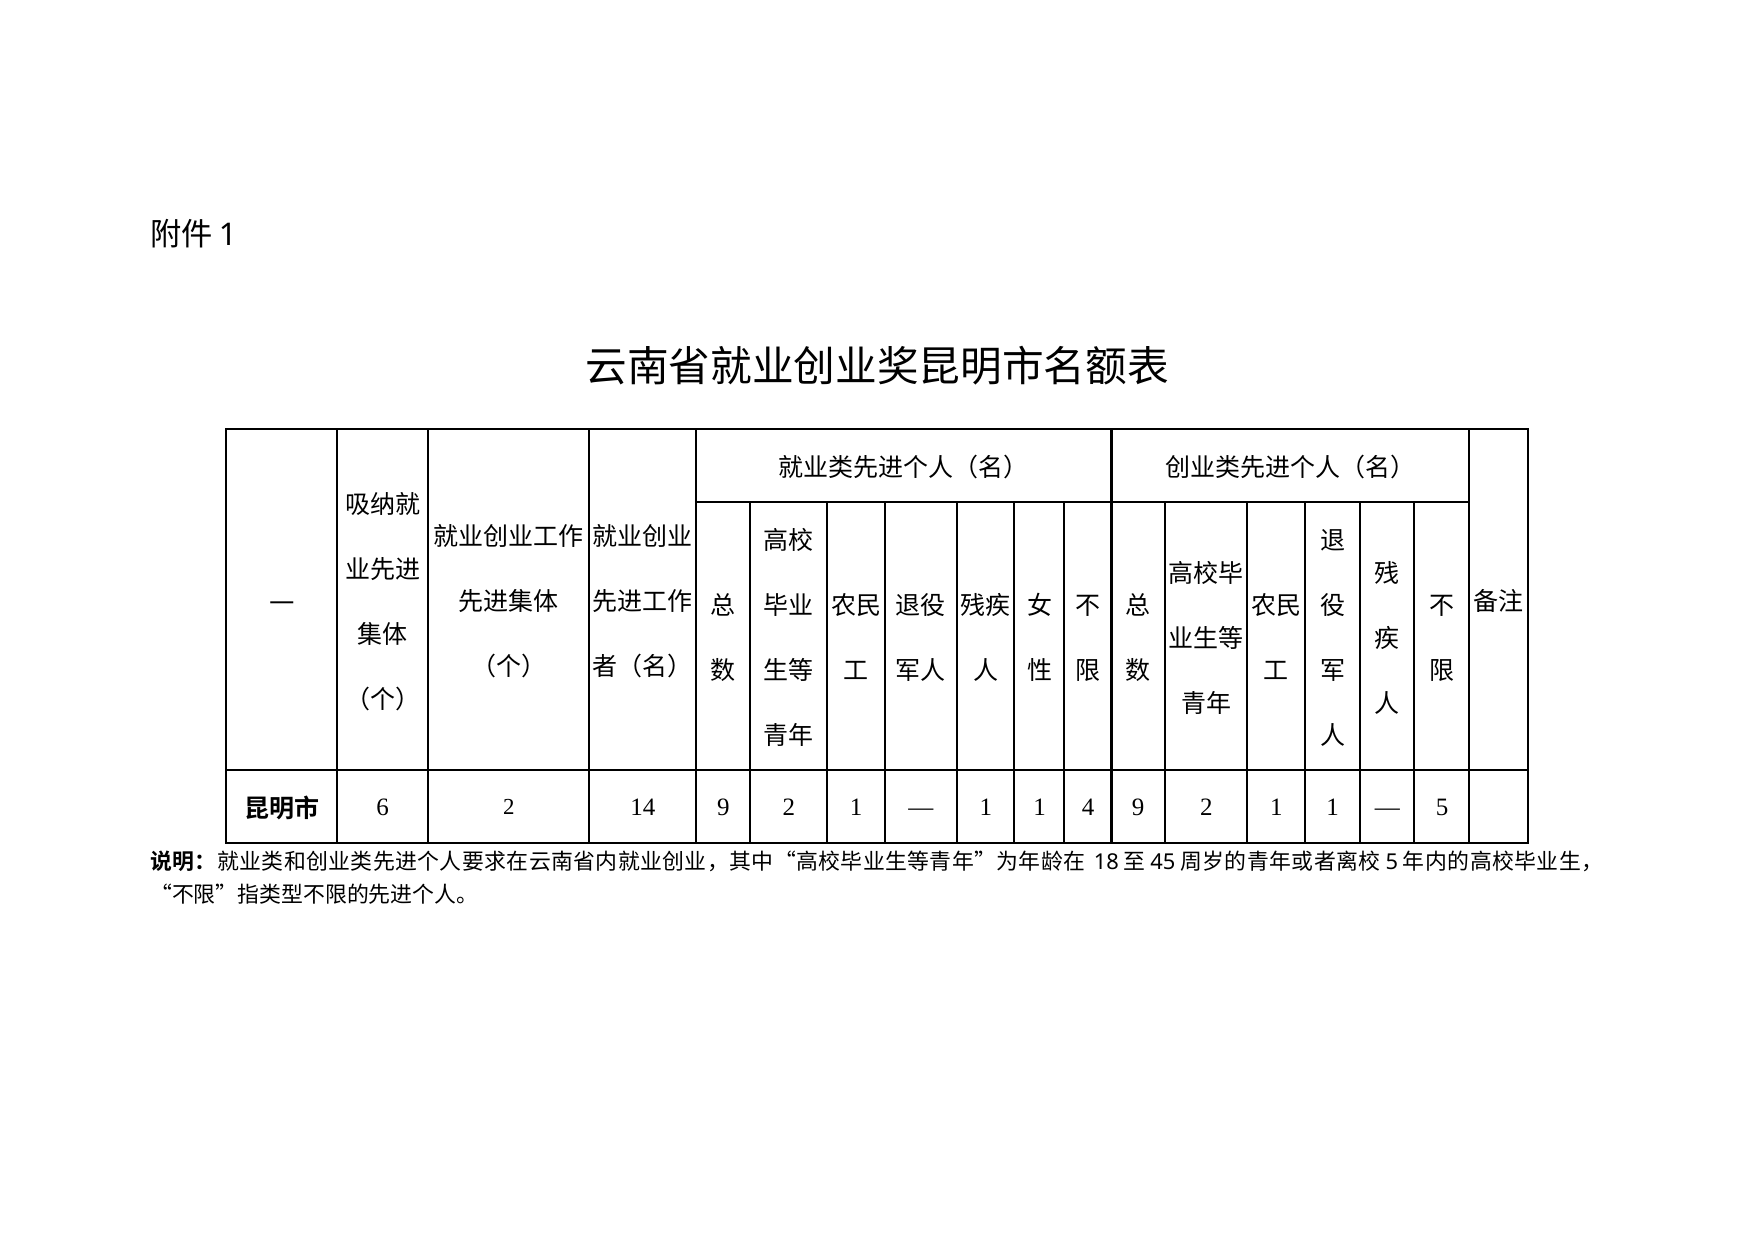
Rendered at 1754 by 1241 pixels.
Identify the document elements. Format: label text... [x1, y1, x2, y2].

table_header 备注 [1470, 430, 1527, 769]
table_cell — [886, 771, 956, 842]
table_cell 农民工 [1248, 503, 1304, 769]
table_header 就业类先进个人（名） [697, 430, 1110, 501]
table_cell 高校毕业生等青年 [751, 503, 826, 769]
table_cell 14 [590, 771, 695, 842]
table_cell 9 [1113, 771, 1164, 842]
table_cell 1 [1015, 771, 1063, 842]
list 附件1 [150, 198, 1604, 258]
table_cell 9 [697, 771, 749, 842]
table_cell 1 [828, 771, 884, 842]
table_cell 5 [1415, 771, 1468, 842]
table_cell 2 [429, 771, 588, 842]
table_cell 残疾人 [1361, 503, 1413, 769]
table_cell 1 [1248, 771, 1304, 842]
table_header 创业类先进个人（名） [1113, 430, 1468, 501]
text 说明：就业类和创业类先进个人要求在云南省内就业创业，其中“高校毕业生等青年”为年龄在18至45周岁的青年或者离校5年内的高校毕业生，“不限”指类型不限的先进个人。 [150, 844, 1604, 909]
table_cell 6 [338, 771, 427, 842]
table_cell 总数 [697, 503, 749, 769]
table_header 吸纳就业先进集体（个） [338, 430, 427, 769]
table_cell 不限 [1415, 503, 1468, 769]
table_header — [227, 430, 336, 769]
table_cell 退役军人 [886, 503, 956, 769]
table_cell [1470, 771, 1527, 842]
table_cell 女性 [1015, 503, 1063, 769]
table_cell 2 [751, 771, 826, 842]
table_cell 4 [1065, 771, 1110, 842]
list 云南省就业创业奖昆明市名额表 [150, 323, 1604, 396]
table_cell 总数 [1113, 503, 1164, 769]
table_cell 残疾人 [958, 503, 1013, 769]
table_cell 1 [958, 771, 1013, 842]
table_header 就业创业工作先进集体（个） [429, 430, 588, 769]
table_cell — [1361, 771, 1413, 842]
table_cell 2 [1166, 771, 1246, 842]
table_cell 不限 [1065, 503, 1110, 769]
table_cell 退役军人 [1306, 503, 1359, 769]
table_header 就业创业先进工作者（名） [590, 430, 695, 769]
table_cell 1 [1306, 771, 1359, 842]
table_cell 高校毕业生等青年 [1166, 503, 1246, 769]
table_cell 农民工 [828, 503, 884, 769]
table_cell 昆明市 [227, 771, 336, 842]
